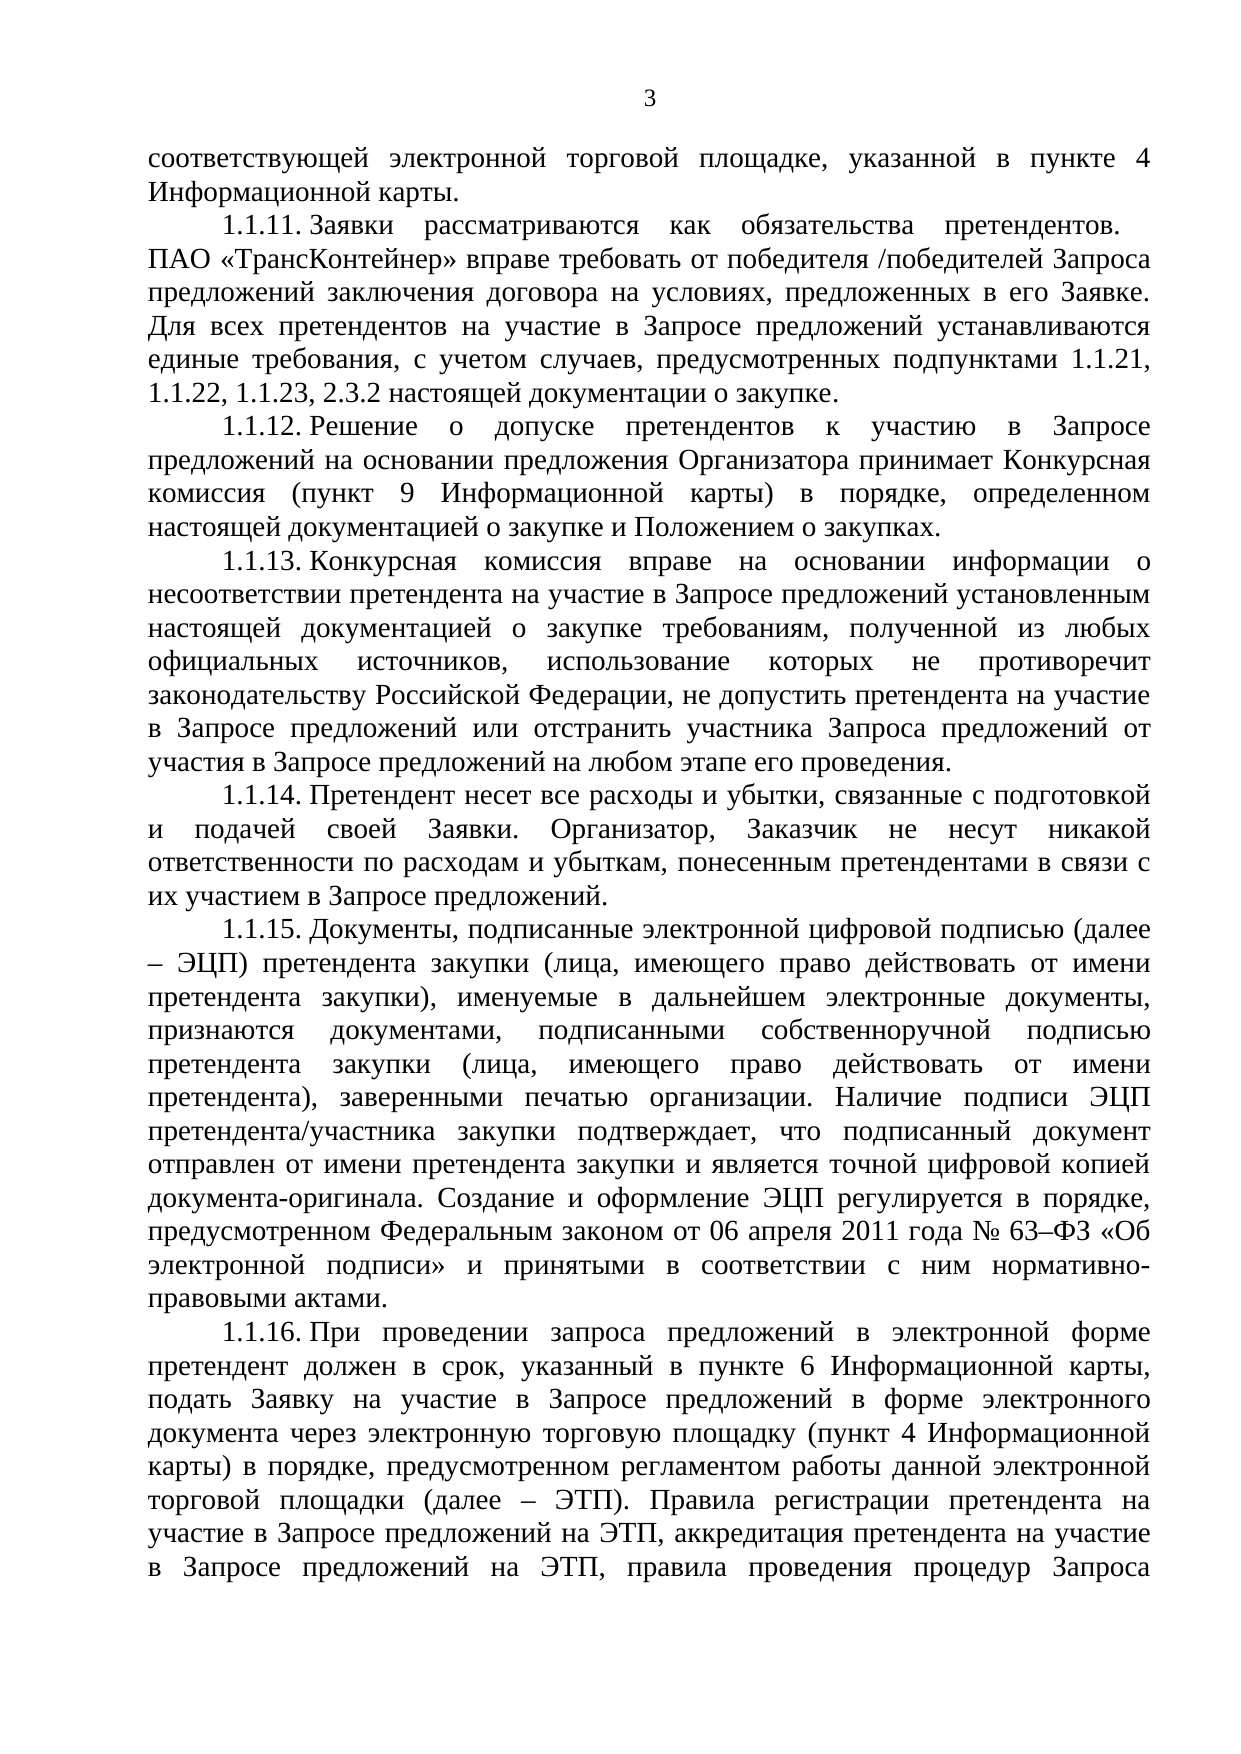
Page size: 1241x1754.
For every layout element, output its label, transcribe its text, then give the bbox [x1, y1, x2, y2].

list Конкурсная комиссия вправе на основании информации о несоответствии претендента на участие в Запросе предложений установленным настоящей документацией о закупке требованиям, полученной из любых официальных источников, использование которых не противоречит законодательству Российской Федерации, не допустить претендента на участие в Запросе предложений или отстранить участника Запроса предложений от участия в Запросе предложений на любом этапе его проведения. [148, 543, 1152, 777]
list Претендент несет все расходы и убытки, связанные с подготовкой и подачей своей Заявки. Организатор, Заказчик не несут никакой ответственности по расходам и убыткам, понесенным претендентами в связи с их участием в Запросе предложений. [148, 777, 1152, 912]
list Документы, подписанные электронной цифровой подписью (далее – ЭЦП) претендента закупки (лица, имеющего право действовать от имени претендента закупки), именуемые в дальнейшем электронные документы, признаются документами, подписанными собственноручной подписью претендента закупки (лица, имеющего право действовать от имени претендента), заверенными печатью организации. Наличие подписи ЭЦП претендента/участника закупки подтверждает, что подписанный документ отправлен от имени претендента закупки и является точной цифровой копией документа-оригинала. Создание и оформление ЭЦП регулируется в порядке, предусмотренном Федеральным законом от 06 апреля 2011 года № 63–ФЗ «Об электронной подписи» и принятыми в соответствии с ним нормативно-правовыми актами. [148, 912, 1152, 1314]
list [148, 1314, 1152, 1582]
list Заявки рассматриваются как обязательства претендентов. ПАО «ТрансКонтейнер» вправе требовать от победителя /победителей Запроса предложений заключения договора на условиях, предложенных в его Заявке. Для всех претендентов на участие в Запросе предложений устанавливаются единые требования, с учетом случаев, предусмотренных подпунктами 1.1.21, 1.1.22, 1.1.23, 2.3.2 настоящей документации о закупке. [148, 207, 1152, 408]
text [148, 140, 1152, 207]
list Решение о допуске претендентов к участию в Запросе предложений на основании предложения Организатора принимает Конкурсная комиссия (пункт 9 Информационной карты) в порядке, определенном настоящей документацией о закупке и Положением о закупках. [148, 408, 1152, 543]
